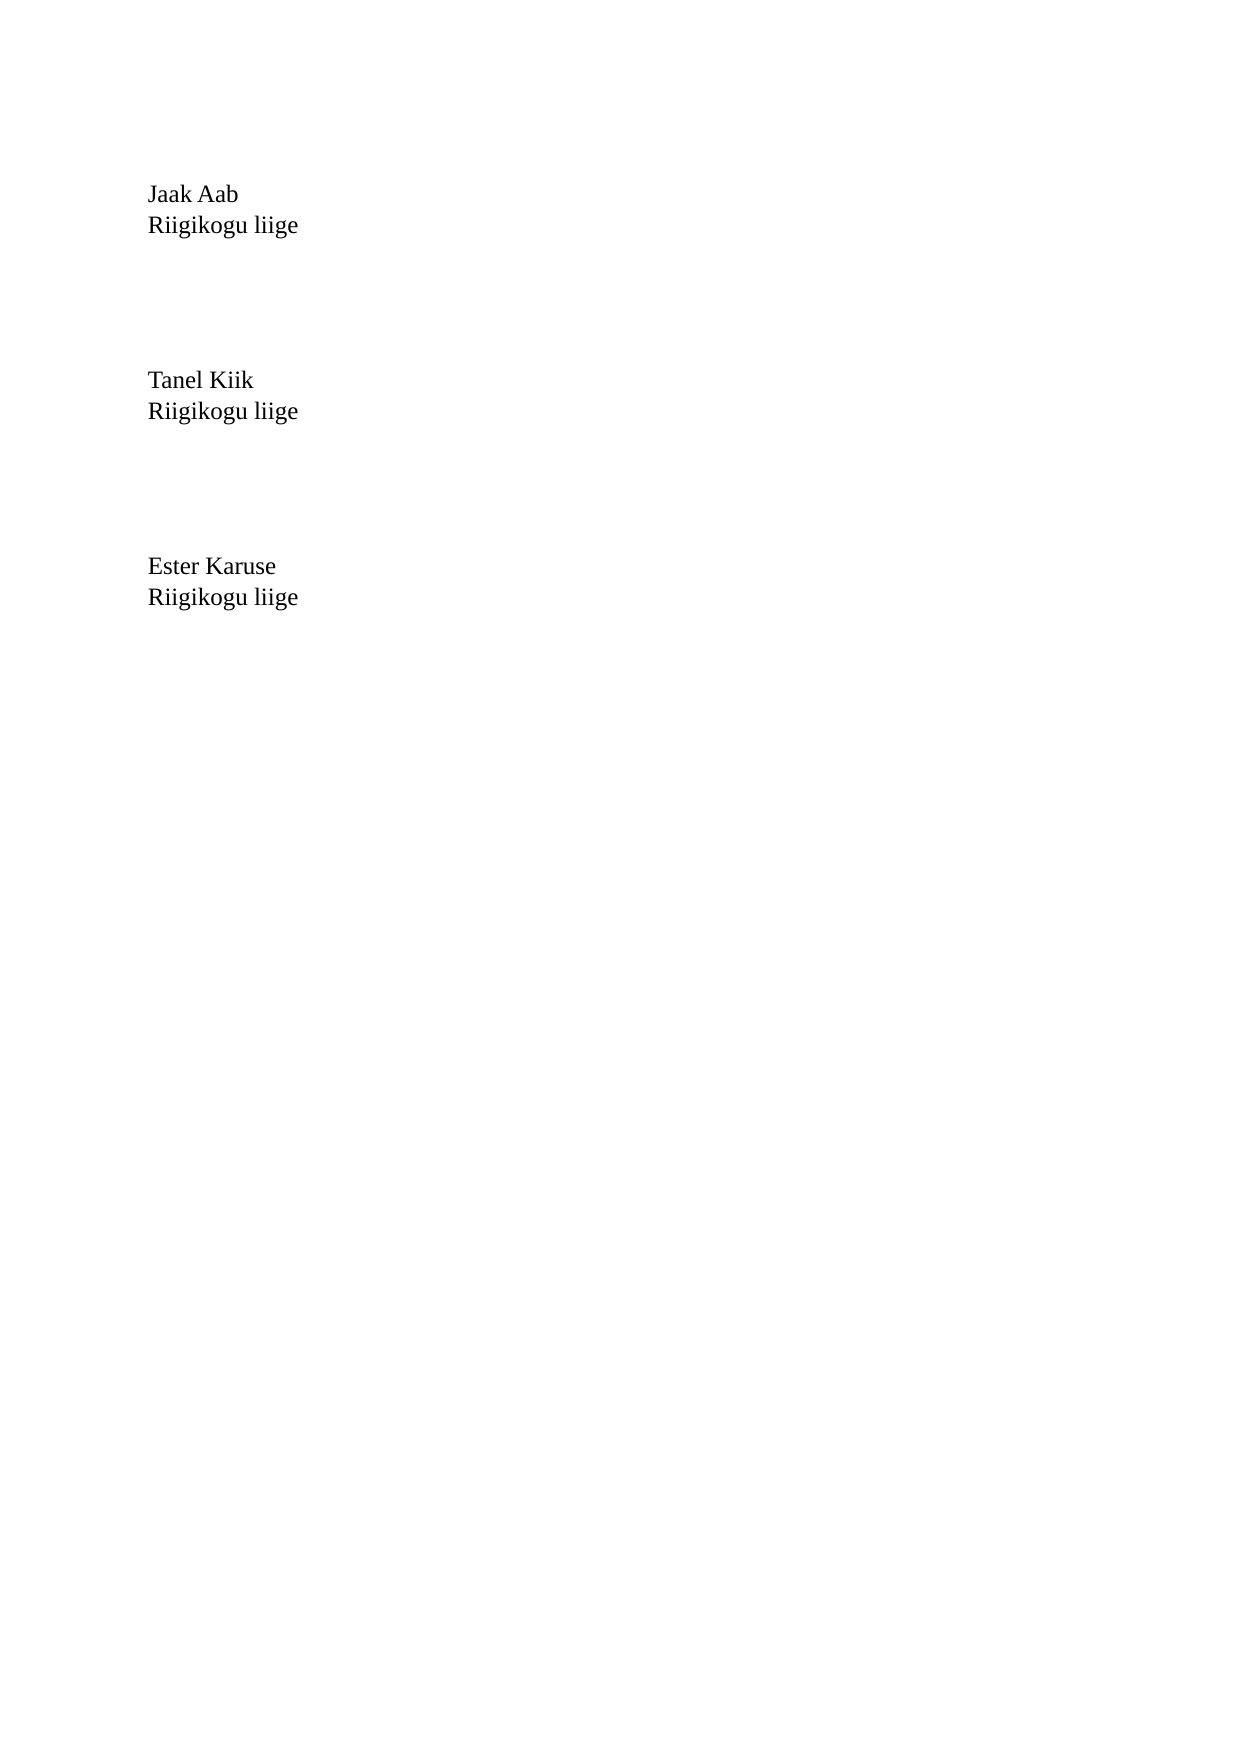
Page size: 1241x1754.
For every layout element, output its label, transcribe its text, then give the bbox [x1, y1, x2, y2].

text Riigikogu liige [148, 210, 1093, 238]
text Ester Karuse [148, 551, 1093, 580]
text Jaak Aab [148, 179, 1093, 207]
text Riigikogu liige [148, 396, 1093, 425]
text Riigikogu liige [148, 582, 1093, 611]
text Tanel Kiik [148, 365, 1093, 394]
